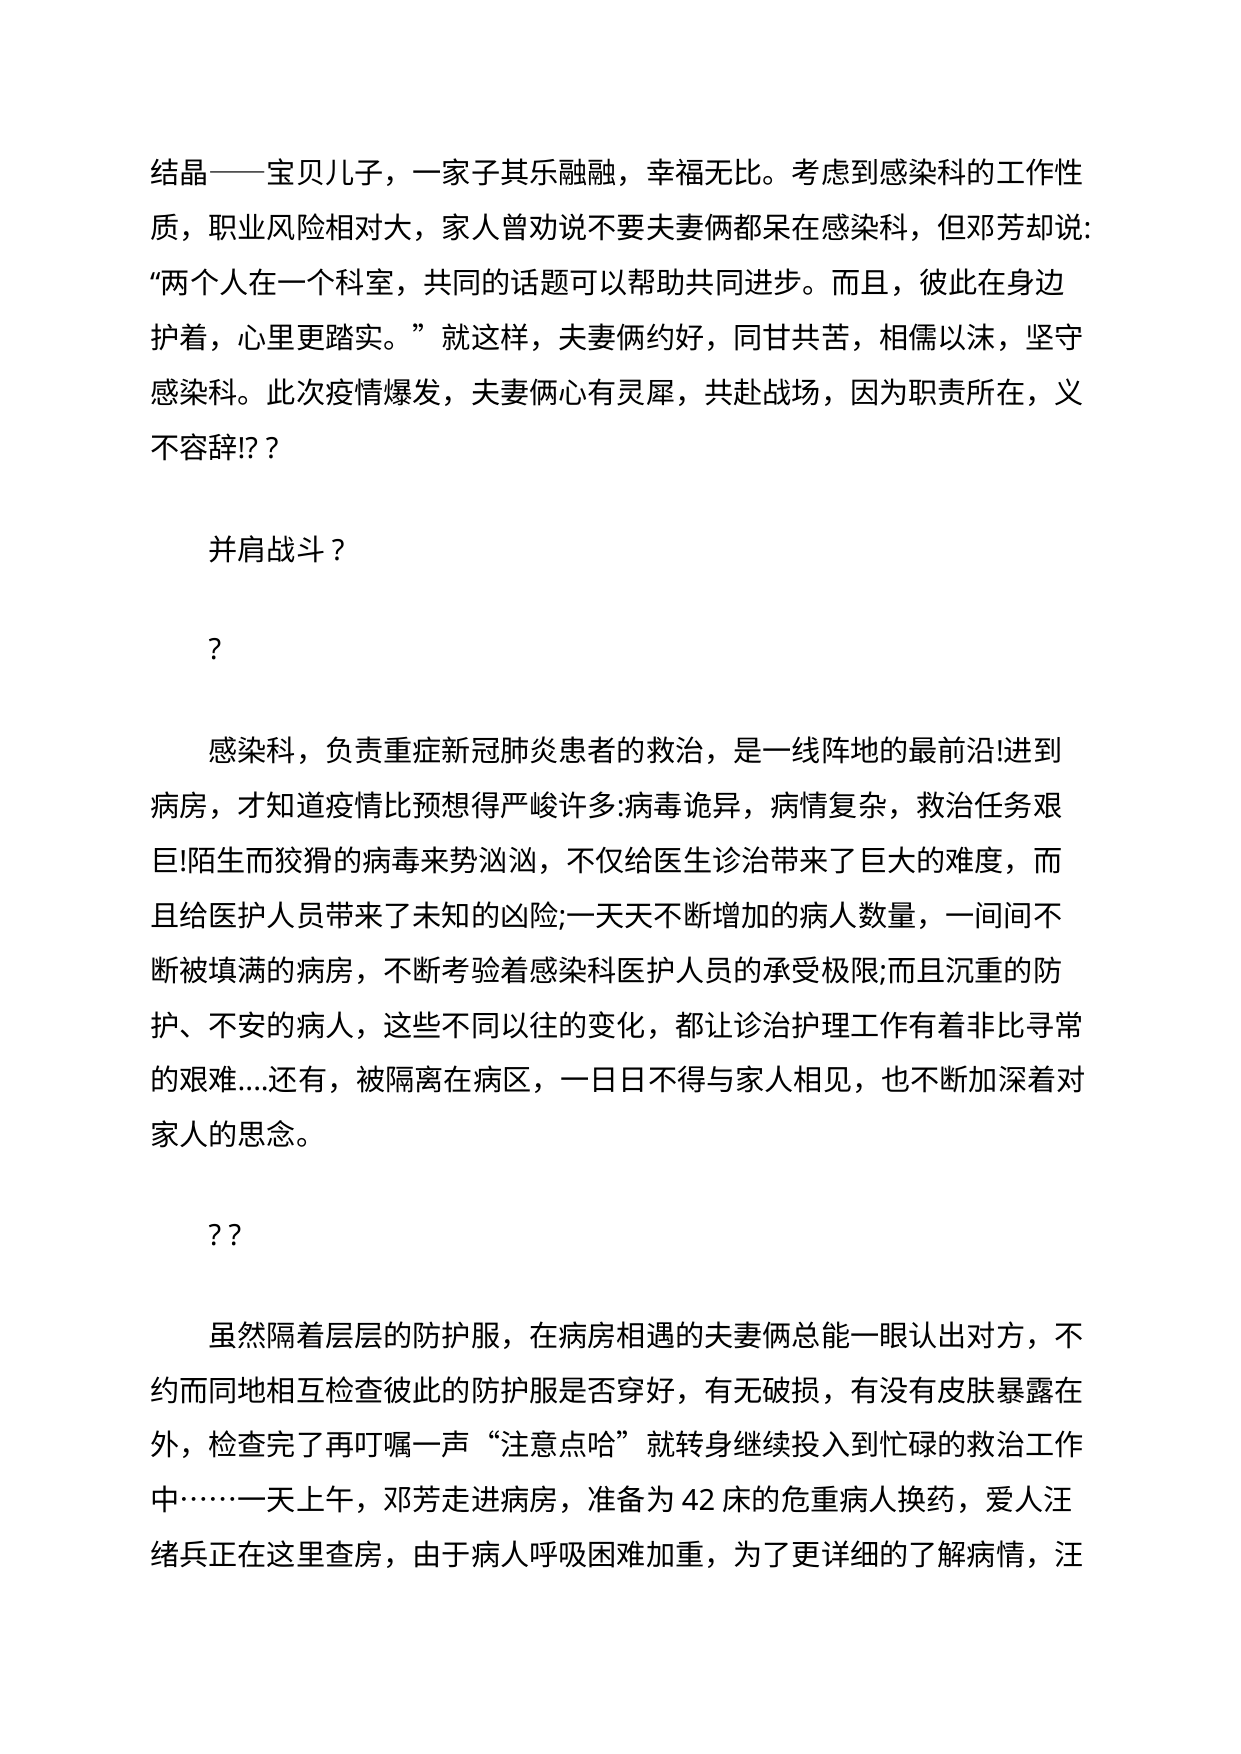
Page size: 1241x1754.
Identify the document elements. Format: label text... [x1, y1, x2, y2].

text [150, 1312, 1090, 1574]
text ? ? [150, 1214, 1090, 1253]
text 并肩战斗 ? [150, 527, 1090, 569]
text ? [150, 629, 1090, 668]
text 感染科，负责重症新冠肺炎患者的救治，是一线阵地的最前沿!进到病房，才知道疫情比预想得严峻许多:病毒诡异，病情复杂，救治任务艰巨!陌生而狡猾的病毒来势汹汹，不仅给医生诊治带来了巨大的难度，而且给医护人员带来了未知的凶险;一天天不断增加的病人数量，一间间不断被填满的病房，不断考验着感染科医护人员的承受极限;而且沉重的防护、不安的病人，这些不同以往的变化，都让诊治护理工作有着非比寻常的艰难....还有，被隔离在病区，一日日不得与家人相见，也不断加深着对家人的思念。 [150, 727, 1090, 1154]
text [150, 150, 1090, 467]
